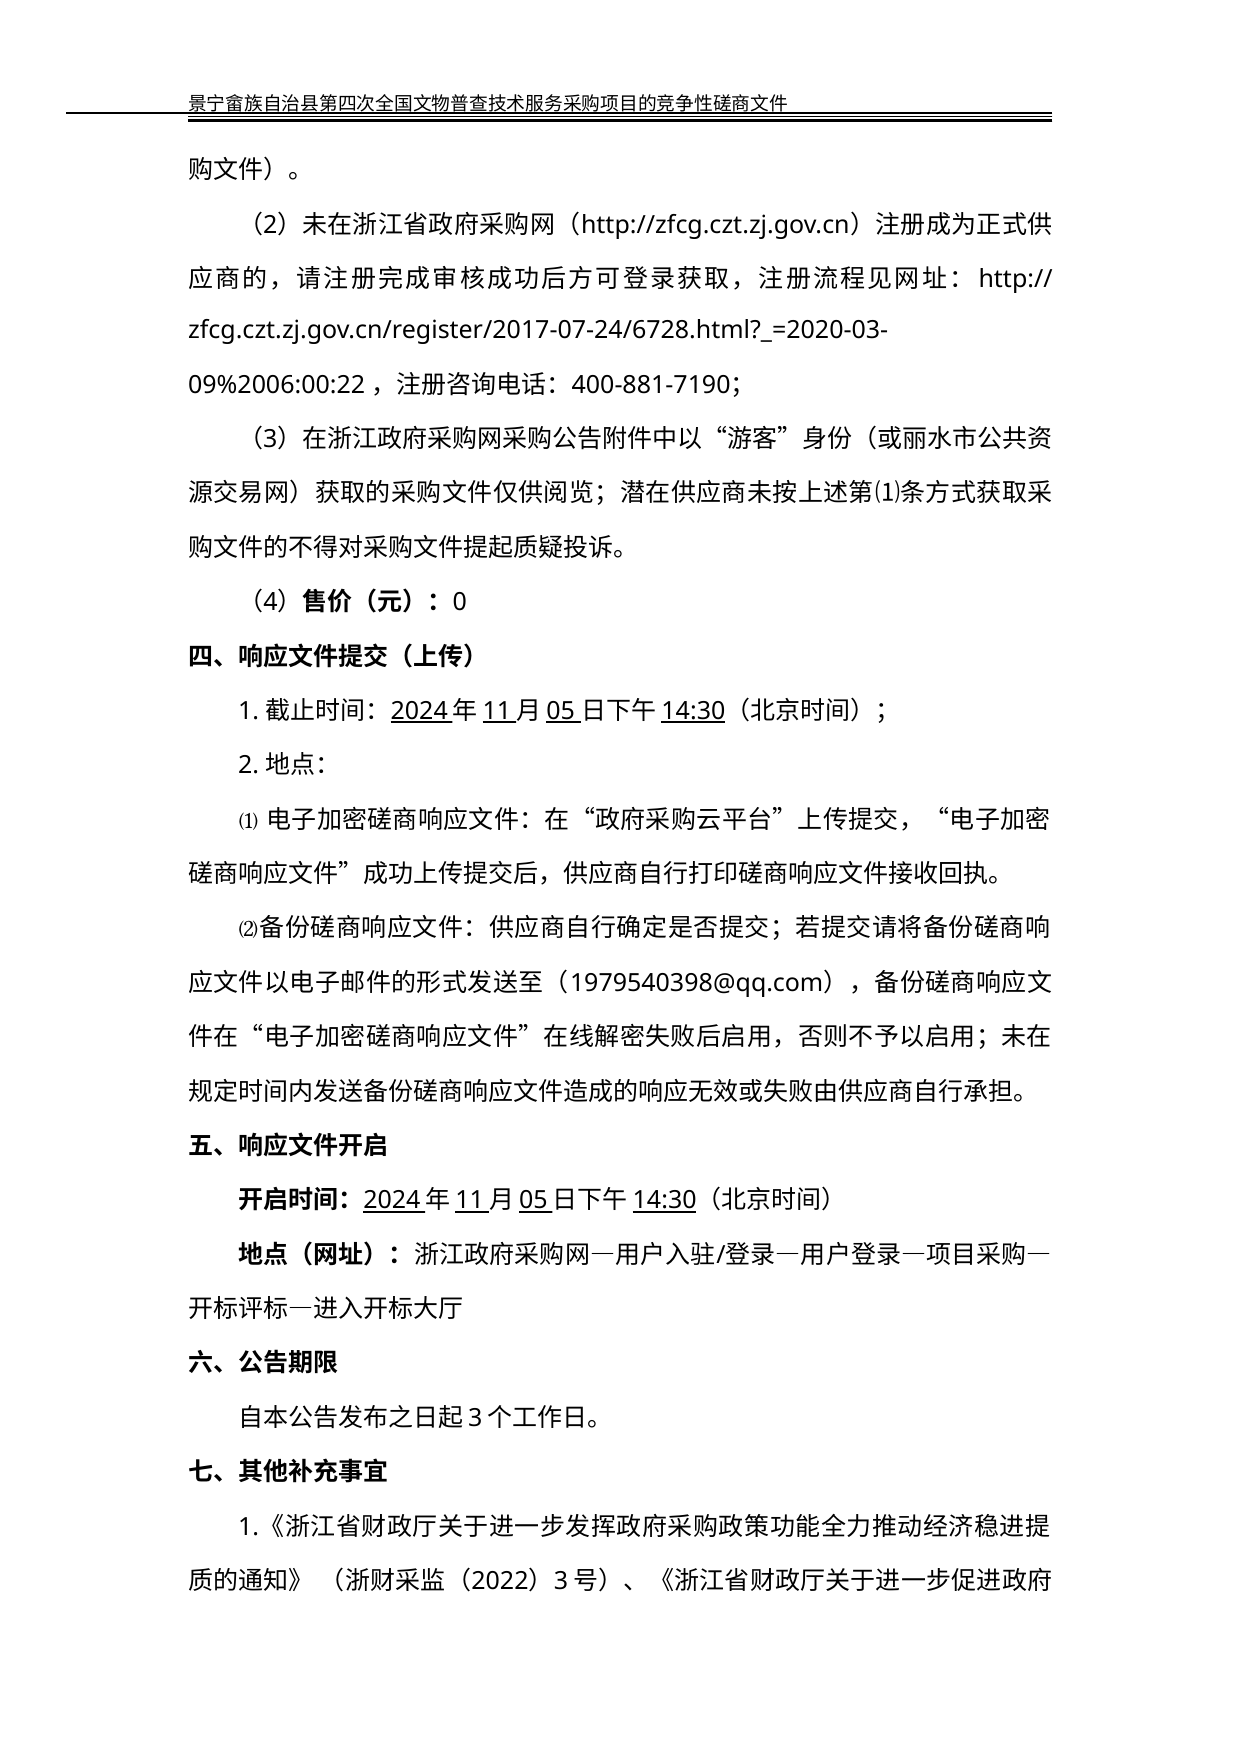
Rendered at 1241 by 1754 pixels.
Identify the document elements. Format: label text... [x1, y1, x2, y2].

text 六、公告期限 [188, 1343, 1052, 1379]
text 自本公告发布之日起3个工作日。 [188, 1397, 1052, 1433]
text 1. 截止时间：2024年11月05 日下午14:30（北京时间）； [188, 690, 1052, 727]
list 在浙江政府采购网采购公告附件中以“游客”身份（或丽水市公共资源交易网）获取的采购文件仅供阅览；潜在供应商未按上述第⑴条方式获取采购文件的不得对采购文件提起质疑投诉。 [188, 418, 1052, 563]
text 地点（网址）：浙江政府采购网—用户入驻/登录—用户登录—项目采购—开标评标—进入开标大厅 [188, 1234, 1052, 1325]
text ⑴ 电子加密磋商响应文件：在“政府采购云平台”上传提交，“电子加密磋商响应文件”成功上传提交后，供应商自行打印磋商响应文件接收回执。 [188, 799, 1052, 890]
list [188, 150, 1052, 186]
text 四、响应文件提交（上传） [188, 636, 1052, 672]
text 2. 地点： [188, 745, 1052, 781]
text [188, 1506, 1052, 1597]
text 七、其他补充事宜 [188, 1452, 1052, 1488]
text 五、响应文件开启 [188, 1125, 1052, 1162]
list 未在浙江省政府采购网（http://zfcg.czt.zj.gov.cn）注册成为正式供应商的，请注册完成审核成功后方可登录获取，注册流程见网址：http://zfcg.czt.zj.gov.cn/register/2017-07-24/6728.html?_=2020-03-09%2006:00:22 ，注册咨询电话：400-881-7190； [188, 204, 1052, 400]
text 开启时间：2024年11月05日下午14:30（北京时间） [188, 1180, 1052, 1216]
list 售价（元）：0 [188, 582, 1052, 618]
text ⑵备份磋商响应文件：供应商自行确定是否提交；若提交请将备份磋商响应文件以电子邮件的形式发送至（1979540398@qq.com），备份磋商响应文件在“电子加密磋商响应文件”在线解密失败后启用，否则不予以启用；未在规定时间内发送备份磋商响应文件造成的响应无效或失败由供应商自行承担。 [188, 908, 1052, 1107]
